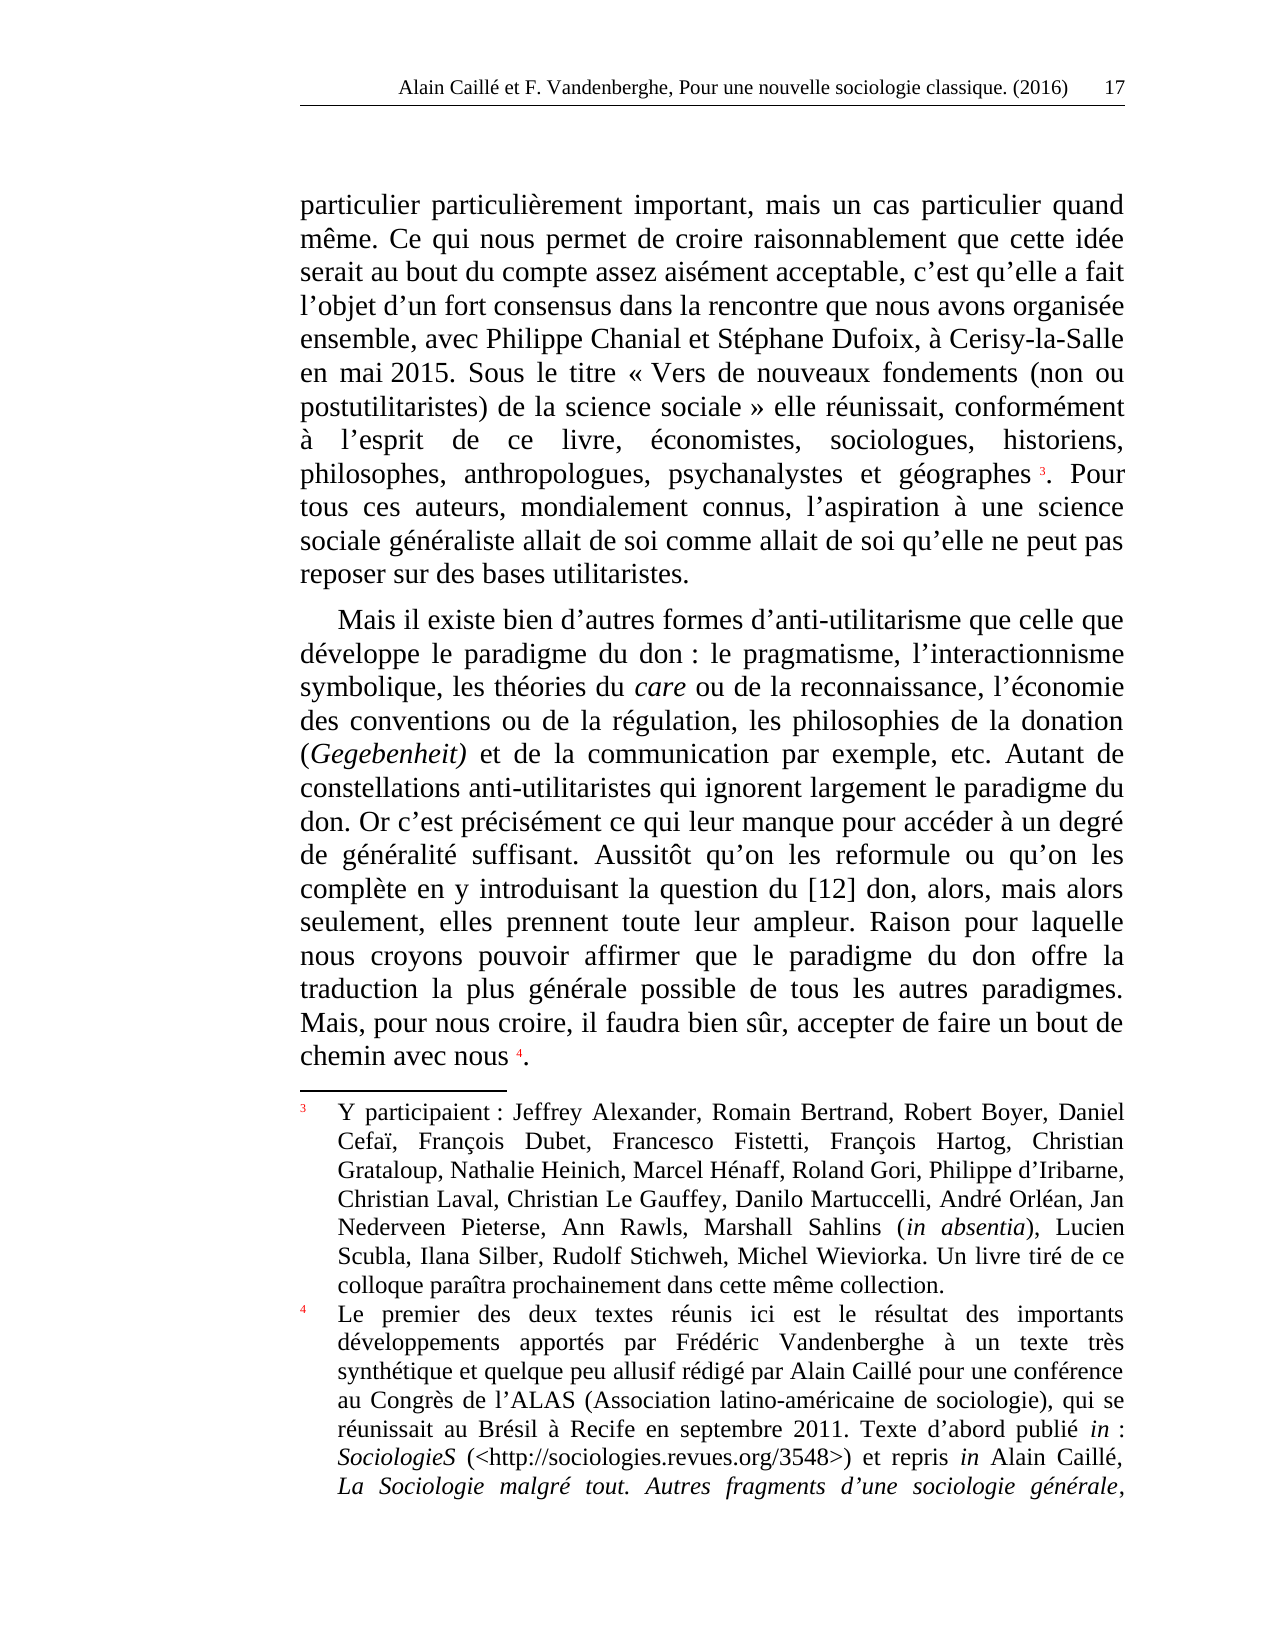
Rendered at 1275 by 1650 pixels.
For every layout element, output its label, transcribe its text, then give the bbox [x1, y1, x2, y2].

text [300, 187, 1125, 590]
text Mais il existe bien d’autres formes d’anti-utilitarisme que celle que développe le paradigme du don : le pragmatisme, l’interactionnisme symbolique, les théories du care ou de la reconnaissance, l’économie des conventions ou de la régulation, les philosophies de la donation (Gegebenheit) et de la communication par exemple, etc. Autant de constellations anti-utilitaristes qui ignorent largement le paradigme du don. Or c’est précisément ce qui leur manque pour accéder à un degré de généralité suffisant. Aussitôt qu’on les reformule ou qu’on les complète en y introduisant la question du [12] don, alors, mais alors seulement, elles prennent toute leur ampleur. Raison pour laquelle nous croyons pouvoir affirmer que le paradigme du don offre la traduction la plus générale possible de tous les autres paradigmes. Mais, pour nous croire, il faudra bien sûr, accepter de faire un bout de chemin avec nous . [300, 602, 1125, 1072]
